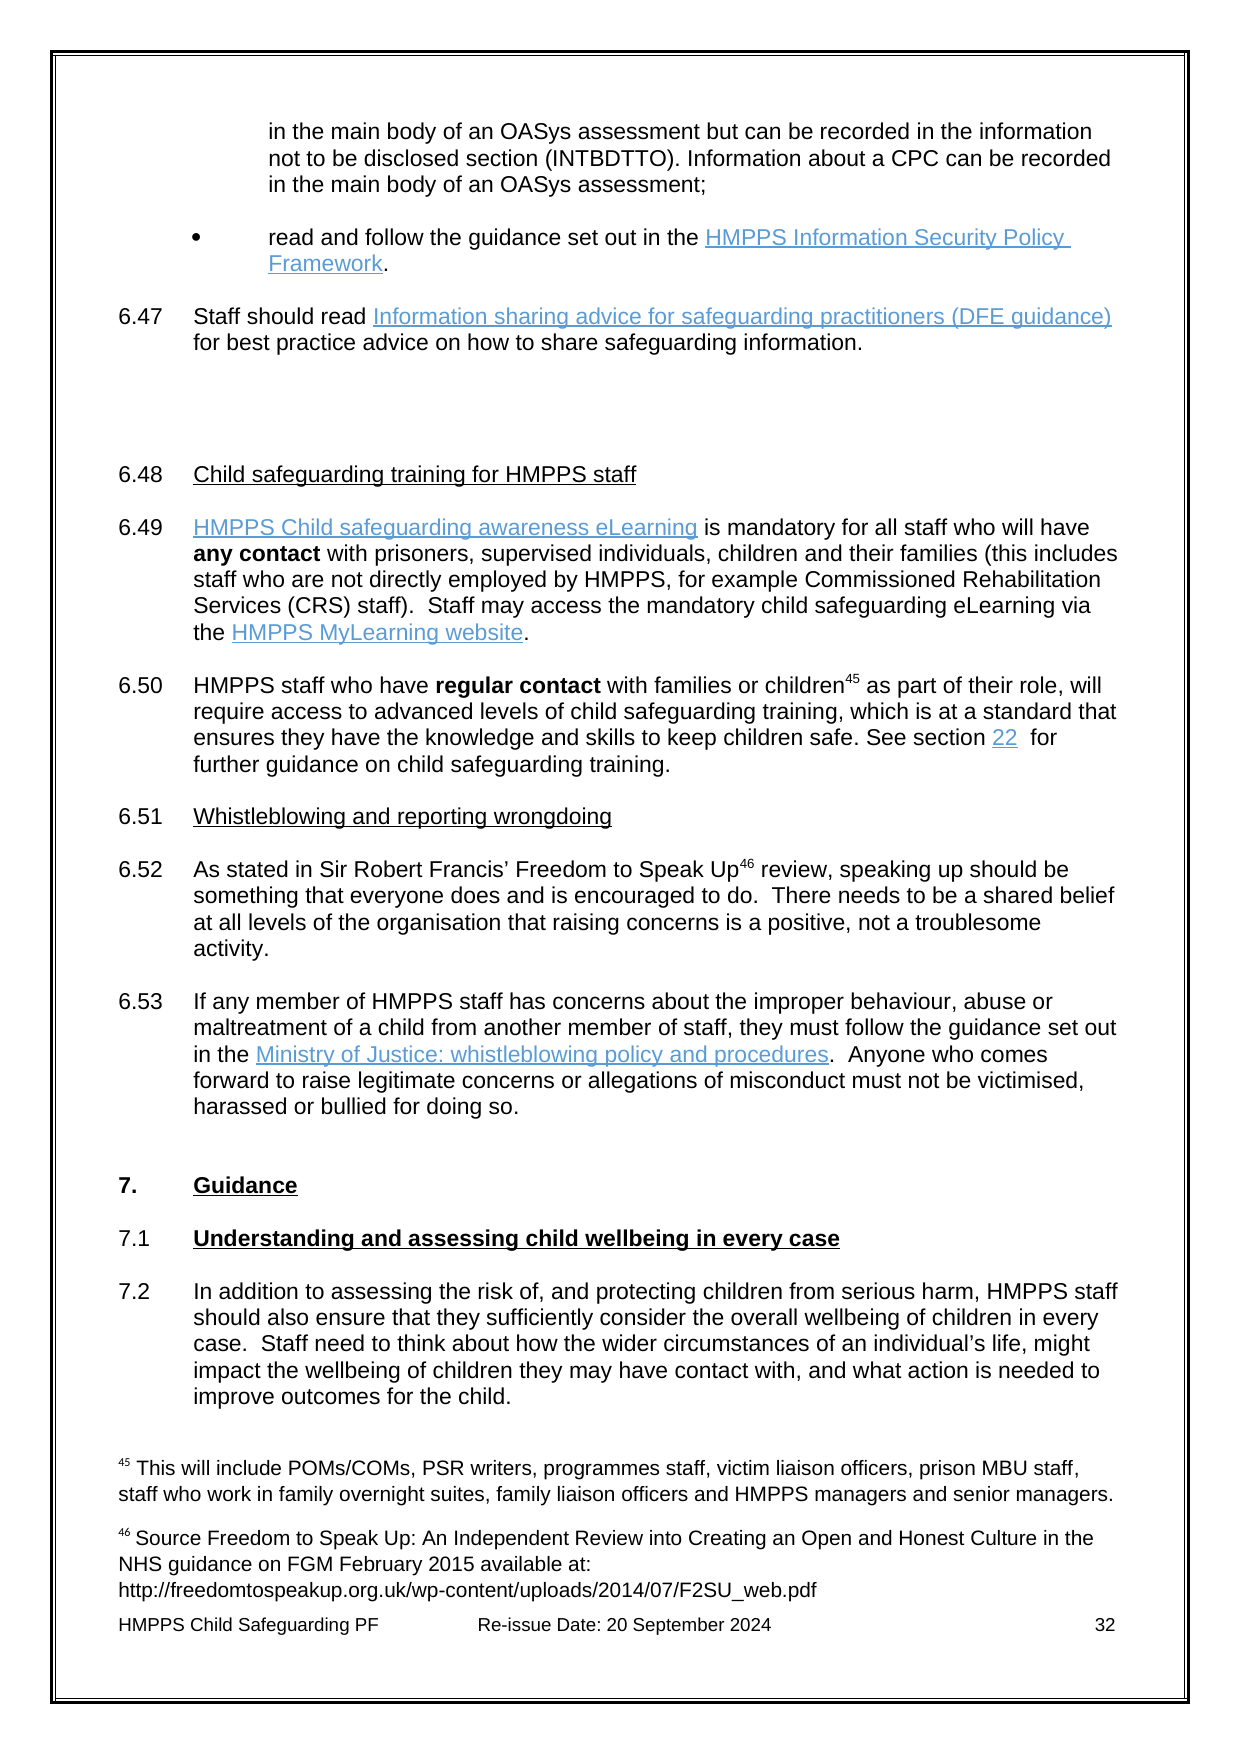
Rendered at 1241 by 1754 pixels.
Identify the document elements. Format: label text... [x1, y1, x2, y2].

list Child safeguarding training for HMPPS staff [118, 461, 1122, 487]
list read and follow the guidance set out in the HMPPS Information Security Policy Framework. [192, 223, 1122, 276]
list As stated in Sir Robert Francis’ Freedom to Speak Up review, speaking up should be something that everyone does and is encouraged to do. There needs to be a shared belief at all levels of the organisation that raising concerns is a positive, not a troublesome activity. [118, 856, 1122, 961]
list HMPPS staff who have regular contact with families or children as part of their role, will require access to advanced levels of child safeguarding training, which is at a standard that ensures they have the knowledge and skills to keep children safe. See section 22 for further guidance on child safeguarding training. [118, 672, 1122, 777]
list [192, 118, 1122, 197]
list Staff should read Information sharing advice for safeguarding practitioners (DFE guidance) for best practice advice on how to share safeguarding information. [118, 303, 1122, 355]
list HMPPS Child safeguarding awareness eLearning is mandatory for all staff who will have any contact with prisoners, supervised individuals, children and their families (this includes staff who are not directly employed by HMPPS, for example Commissioned Rehabilitation Services (CRS) staff). Staff may access the mandatory child safeguarding eLearning via the HMPPS MyLearning website. [118, 513, 1122, 645]
list If any member of HMPPS staff has concerns about the improper behaviour, abuse or maltreatment of a child from another member of staff, they must follow the guidance set out in the Ministry of Justice: whistleblowing policy and procedures. Anyone who comes forward to raise legitimate concerns or allegations of misconduct must not be victimised, harassed or bullied for doing so. [118, 988, 1122, 1119]
list Understanding and assessing child wellbeing in every case [118, 1225, 1122, 1251]
list Whistleblowing and reporting wrongdoing [118, 803, 1122, 830]
list In addition to assessing the risk of, and protecting children from serious harm, HMPPS staff should also ensure that they sufficiently consider the overall wellbeing of children in every case. Staff need to think about how the wider circumstances of an individual’s life, might impact the wellbeing of children they may have contact with, and what action is needed to improve outcomes for the child. [118, 1278, 1122, 1409]
list Guidance [118, 1172, 1122, 1199]
